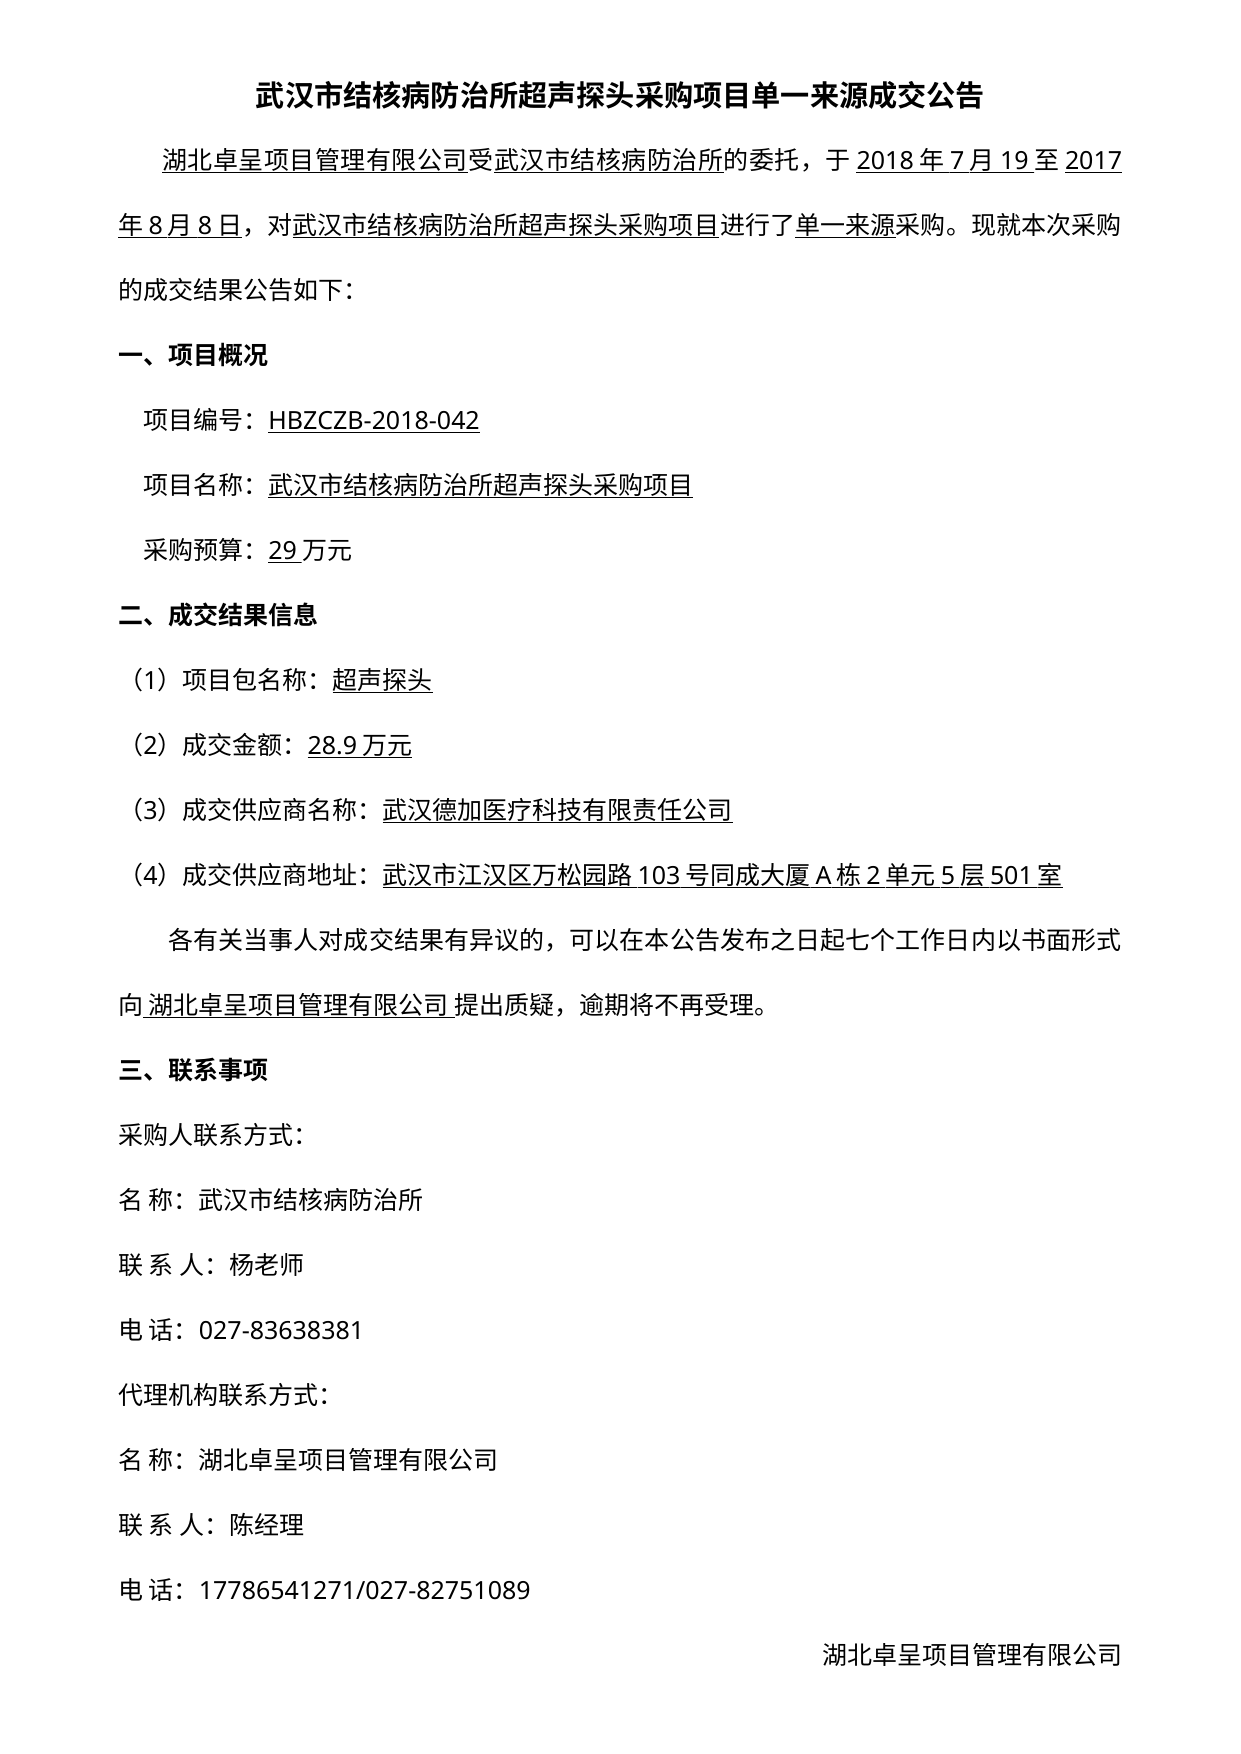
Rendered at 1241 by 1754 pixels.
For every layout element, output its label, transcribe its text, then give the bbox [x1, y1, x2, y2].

text 项目编号：HBZCZB-2018-042 [118, 386, 1122, 451]
text 电 话：027-83638381 [118, 1296, 1122, 1361]
text 湖北卓呈项目管理有限公司受武汉市结核病防治所的委托，于2018年7月19至2017年8月8日，对武汉市结核病防治所超声探头采购项目进行了单一来源采购。现就本次采购的成交结果公告如下： [118, 126, 1122, 321]
text 名 称：湖北卓呈项目管理有限公司 [118, 1426, 1122, 1491]
text 电 话：17786541271/027-82751089 [118, 1556, 1122, 1621]
text （1）项目包名称：超声探头 [118, 646, 1122, 711]
text 二、成交结果信息 [118, 581, 1122, 646]
text 项目名称：武汉市结核病防治所超声探头采购项目 [118, 451, 1122, 516]
text 各有关当事人对成交结果有异议的，可以在本公告发布之日起七个工作日内以书面形式向 湖北卓呈项目管理有限公司 提出质疑，逾期将不再受理。 [118, 906, 1122, 1036]
text （4）成交供应商地址：武汉市江汉区万松园路103号同成大厦A栋2单元5层501室 [118, 841, 1122, 906]
text 武汉市结核病防治所超声探头采购项目单一来源成交公告 [118, 61, 1122, 126]
text （2）成交金额：28.9万元 [118, 711, 1122, 776]
text 采购预算：29万元 [118, 516, 1122, 581]
text 一、项目概况 [118, 321, 1122, 386]
text 联 系 人：杨老师 [118, 1231, 1122, 1296]
text 采购人联系方式： [118, 1101, 1122, 1166]
text 名 称：武汉市结核病防治所 [118, 1166, 1122, 1231]
text 代理机构联系方式： [118, 1361, 1122, 1426]
text 联 系 人：陈经理 [118, 1491, 1122, 1556]
text 湖北卓呈项目管理有限公司 [118, 1621, 1122, 1686]
text （3）成交供应商名称：武汉德加医疗科技有限责任公司 [118, 776, 1122, 841]
text 三、联系事项 [118, 1036, 1122, 1101]
